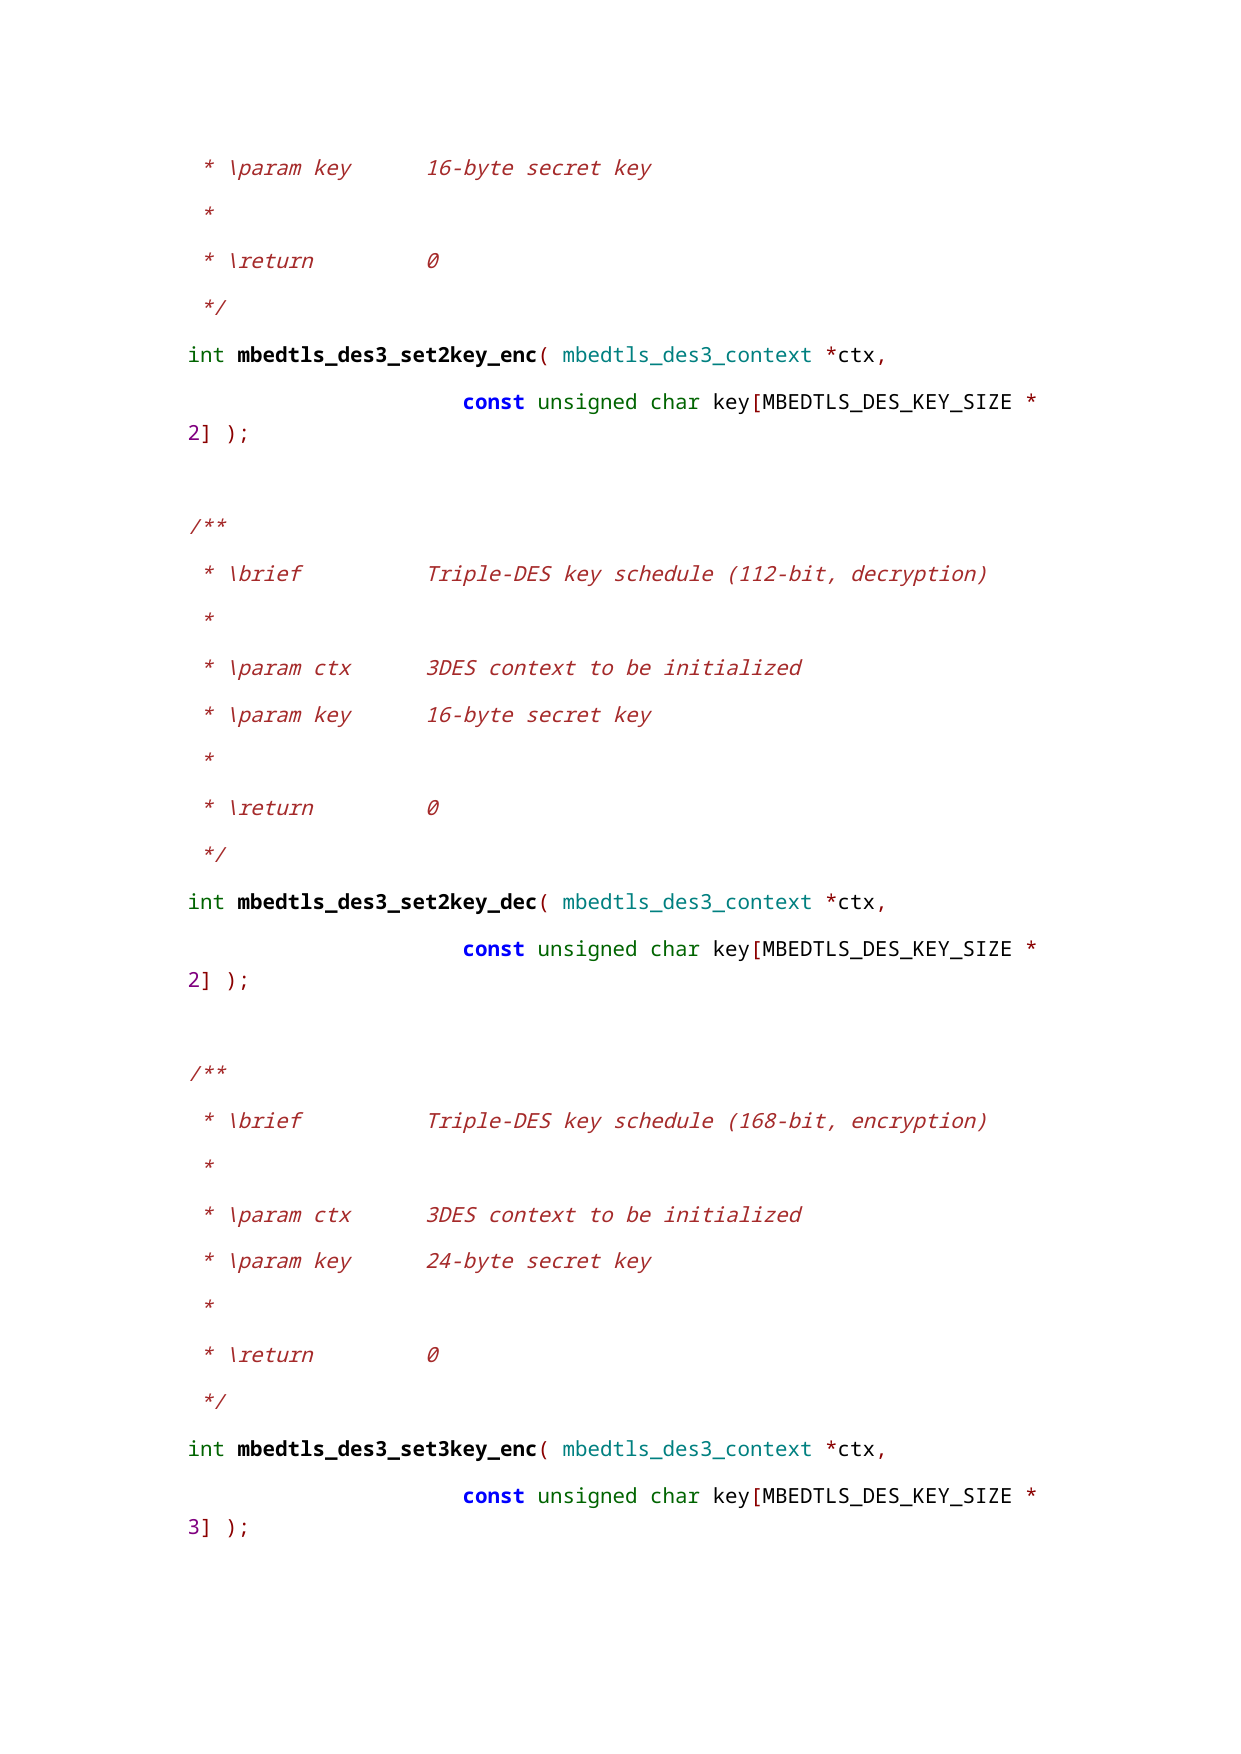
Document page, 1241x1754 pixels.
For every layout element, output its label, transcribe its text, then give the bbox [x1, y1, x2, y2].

text * [187, 1291, 1053, 1322]
text /** [187, 509, 1053, 541]
text * \brief Triple-DES key schedule (168-bit, encryption) [187, 1103, 1053, 1134]
text const unsigned char key[MBEDTLS_DES_KEY_SIZE * 3] ); [187, 1478, 1053, 1541]
text */ [187, 837, 1053, 869]
text const unsigned char key[MBEDTLS_DES_KEY_SIZE * 2] ); [187, 931, 1053, 994]
text /** [187, 1056, 1053, 1087]
text * [187, 744, 1053, 775]
text * \param key 24-byte secret key [187, 1244, 1053, 1275]
text int mbedtls_des3_set2key_enc( mbedtls_des3_context *ctx, [187, 337, 1053, 369]
text * \return 0 [187, 244, 1053, 275]
text int mbedtls_des3_set3key_enc( mbedtls_des3_context *ctx, [187, 1431, 1053, 1462]
text */ [187, 291, 1053, 322]
text const unsigned char key[MBEDTLS_DES_KEY_SIZE * 2] ); [187, 384, 1053, 447]
text * [187, 197, 1053, 228]
text int mbedtls_des3_set2key_dec( mbedtls_des3_context *ctx, [187, 884, 1053, 916]
text * \brief Triple-DES key schedule (112-bit, decryption) [187, 556, 1053, 587]
text * [187, 603, 1053, 634]
text * \param ctx 3DES context to be initialized [187, 650, 1053, 681]
text * \param key 16-byte secret key [187, 150, 1053, 181]
text */ [187, 1384, 1053, 1416]
text * \param key 16-byte secret key [187, 697, 1053, 728]
text * \return 0 [187, 1337, 1053, 1369]
text * [187, 1150, 1053, 1181]
text * \return 0 [187, 791, 1053, 822]
text * \param ctx 3DES context to be initialized [187, 1197, 1053, 1228]
